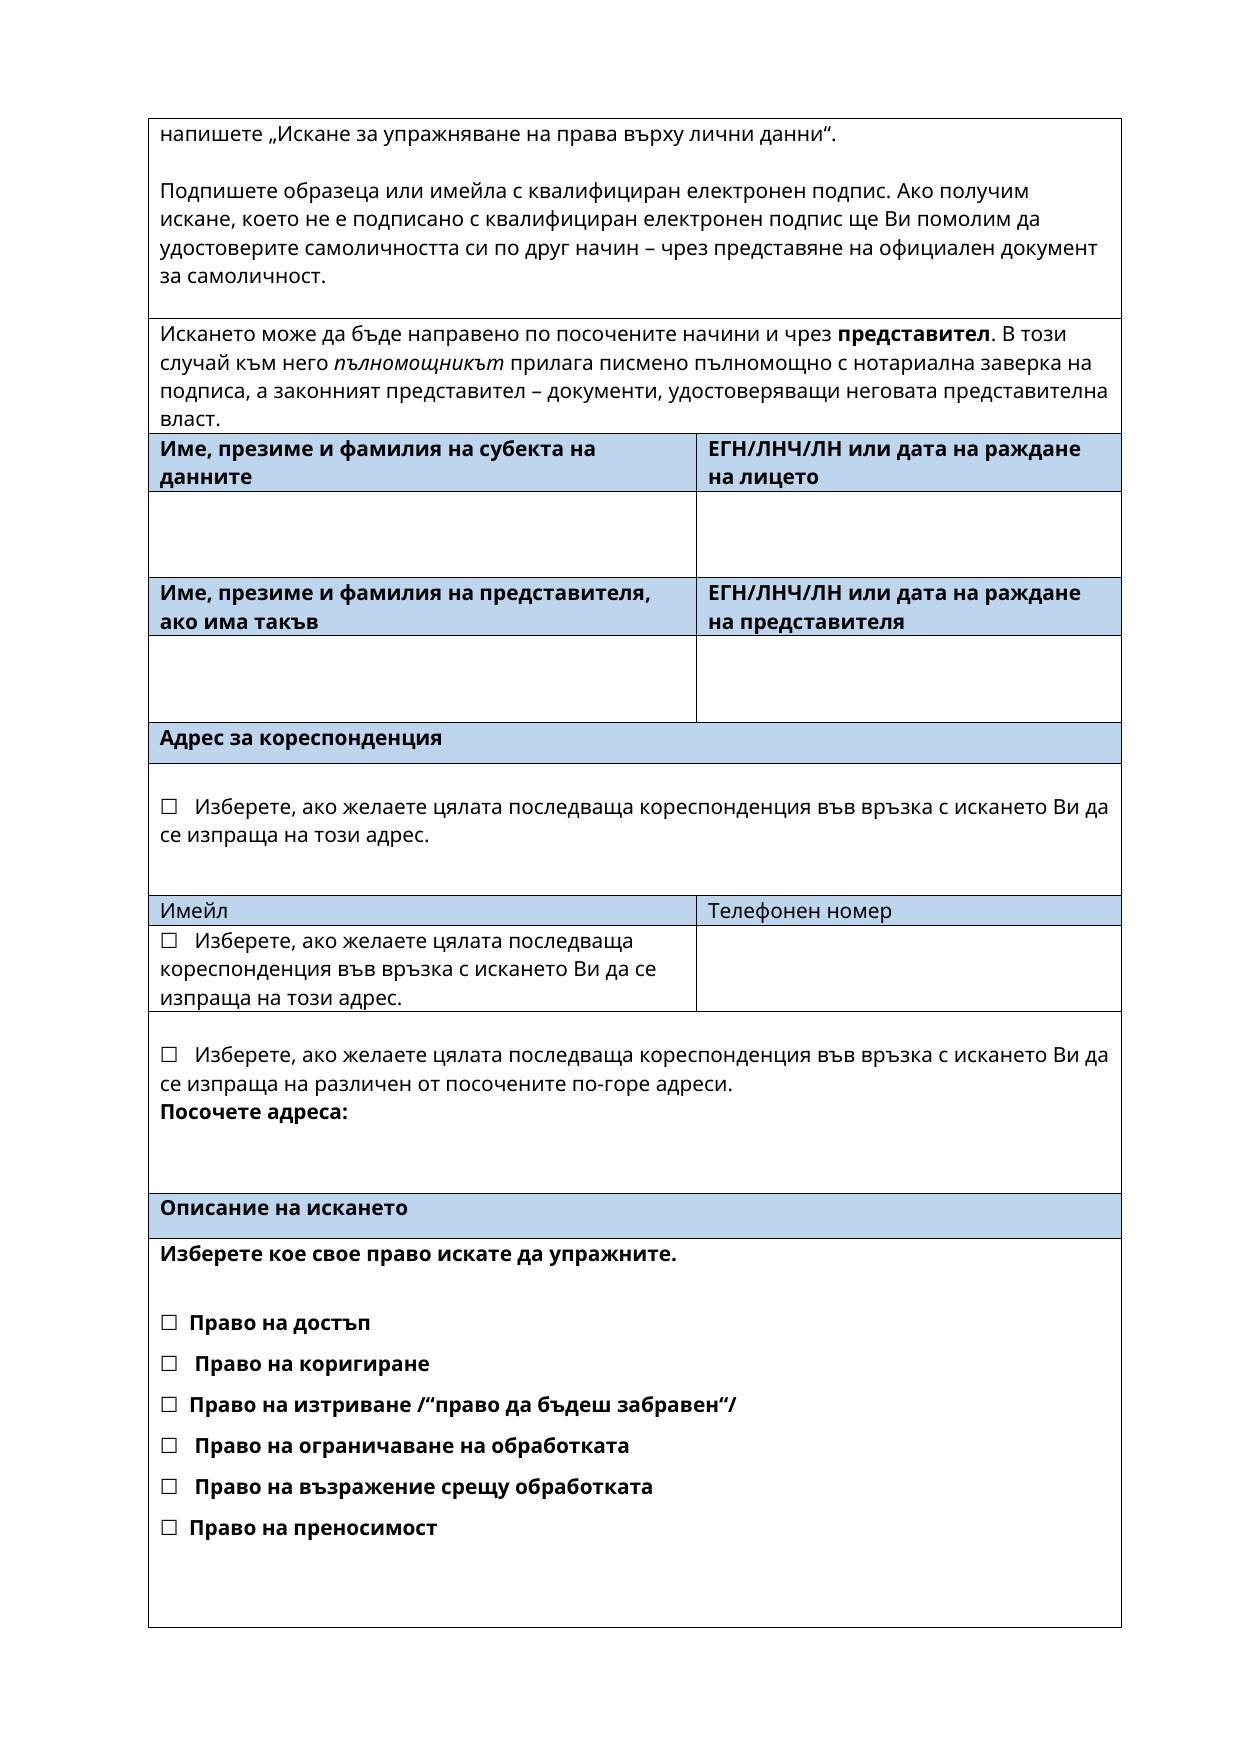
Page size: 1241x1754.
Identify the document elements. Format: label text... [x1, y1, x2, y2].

table_cell ЕГН/ЛНЧ/ЛН или дата на раждане на представителя [697, 578, 1121, 635]
table_cell Описание на искането [149, 1194, 1121, 1238]
table_cell Имейл [149, 896, 696, 925]
table_cell [697, 636, 1121, 722]
table_cell Телефонен номер [697, 896, 1121, 925]
table_cell Име, презиме и фамилия на субекта на данните [149, 434, 696, 491]
table_cell [697, 926, 1121, 1011]
table_cell [149, 636, 696, 722]
table_cell Изберете кое свое право искате да упражните. Право на достъп Право на ограничаване на обработката Право на възражение срещу обработката Право на преносимост [149, 1239, 1121, 1627]
table_cell Изберете, ако желаете цялата последваща кореспонденция във връзка с искането Ви да се изпраща на различен от посочените по-горе адреси. Посочете адреса: [149, 1012, 1121, 1192]
table_cell ЕГН/ЛНЧ/ЛН или дата на раждане на лицето [697, 434, 1121, 491]
table_cell Адрес за кореспонденция [149, 723, 1121, 763]
table_cell [149, 764, 1121, 895]
table_cell Искането може да бъде направено по посочените начини и чрез представител. В този случай към него пълномощникът прилага писмено пълномощно с нотариална заверка на подписа, а законният представител – документи, удостоверяващи неговата представителна власт. [149, 319, 1121, 433]
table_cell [149, 119, 1121, 318]
table_cell [697, 492, 1121, 577]
table_cell Име, презиме и фамилия на представителя, ако има такъв [149, 578, 696, 635]
table_cell [149, 492, 696, 577]
table_cell Изберете, ако желаете цялата последваща кореспонденция във връзка с искането Ви да се изпраща на този адрес. [149, 926, 696, 1011]
